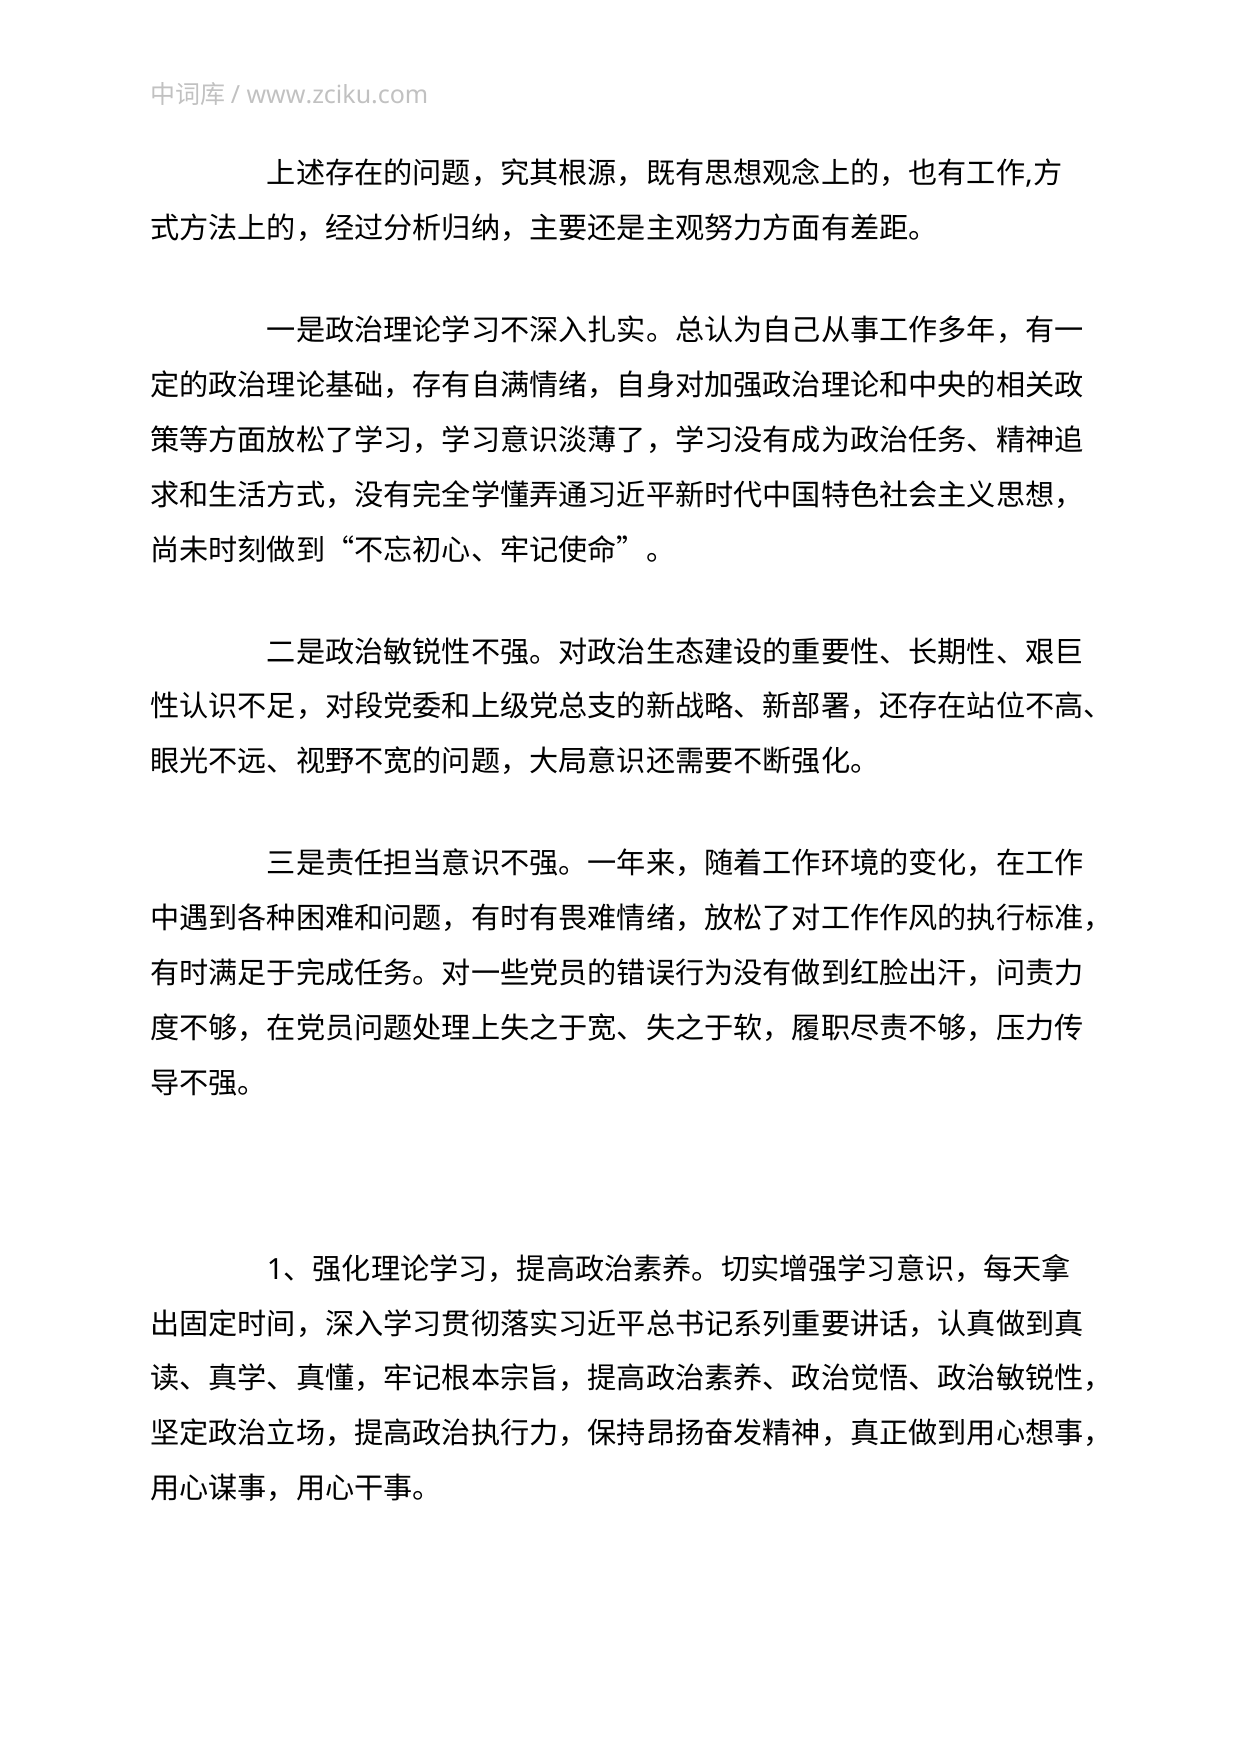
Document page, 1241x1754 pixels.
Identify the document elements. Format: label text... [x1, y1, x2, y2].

text 1、强化理论学习，提高政治素养。切实增强学习意识，每天拿出固定时间，深入学习贯彻落实习近平总书记系列重要讲话，认真做到真读、真学、真懂，牢记根本宗旨，提高政治素养、政治觉悟、政治敏锐性，坚定政治立场，提高政治执行力，保持昂扬奋发精神，真正做到用心想事，用心谋事，用心干事。 [150, 1245, 1090, 1507]
text 上述存在的问题，究其根源，既有思想观念上的，也有工作,方式方法上的，经过分析归纳，主要还是主观努力方面有差距。 [150, 150, 1090, 247]
text 一是政治理论学习不深入扎实。总认为自己从事工作多年，有一定的政治理论基础，存有自满情绪，自身对加强政治理论和中央的相关政策等方面放松了学习，学习意识淡薄了，学习没有成为政治任务、精神追求和生活方式，没有完全学懂弄通习近平新时代中国特色社会主义思想，尚未时刻做到“不忘初心、牢记使命”。 [150, 307, 1090, 569]
text 二是政治敏锐性不强。对政治生态建设的重要性、长期性、艰巨性认识不足，对段党委和上级党总支的新战略、新部署，还存在站位不高、眼光不远、视野不宽的问题，大局意识还需要不断强化。 [150, 628, 1090, 780]
text 三是责任担当意识不强。一年来，随着工作环境的变化，在工作中遇到各种困难和问题，有时有畏难情绪，放松了对工作作风的执行标准，有时满足于完成任务。对一些党员的错误行为没有做到红脸出汗，问责力度不够，在党员问题处理上失之于宽、失之于软，履职尽责不够，压力传导不强。 [150, 840, 1090, 1102]
